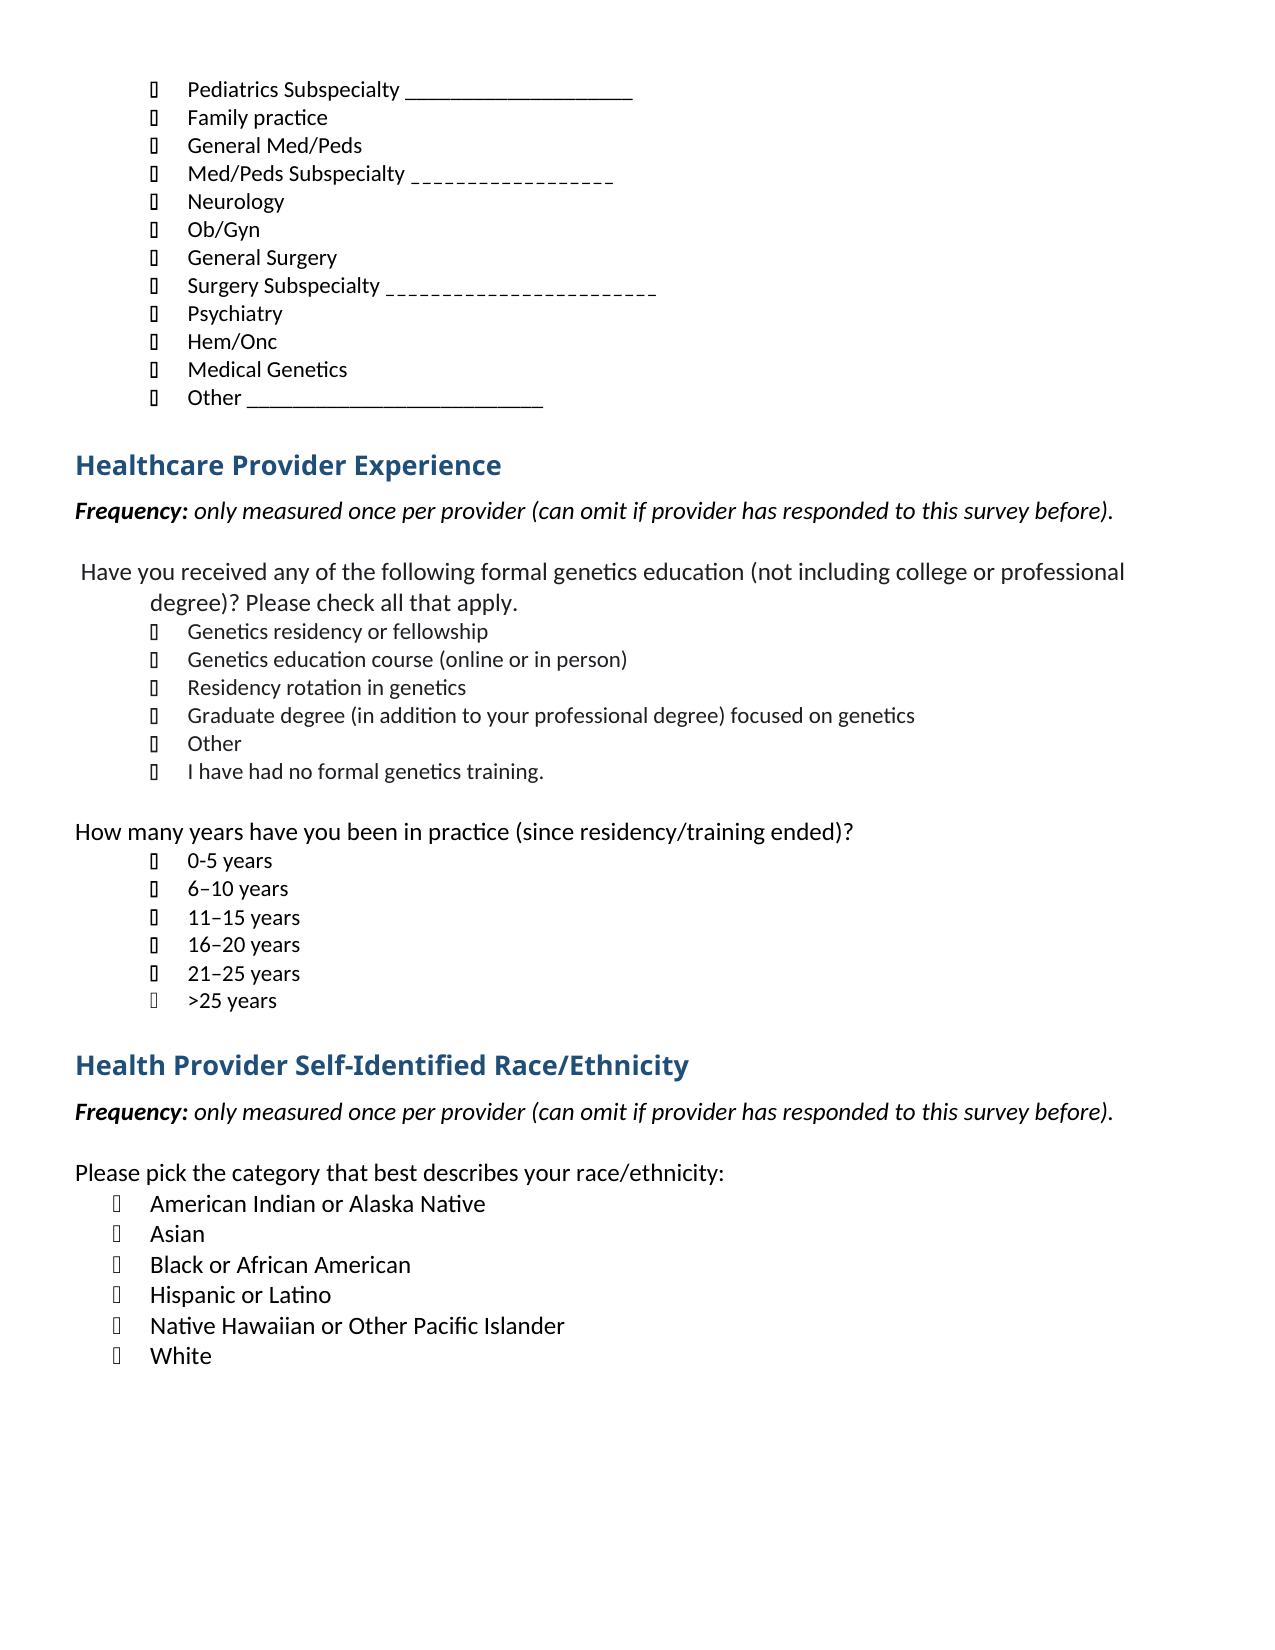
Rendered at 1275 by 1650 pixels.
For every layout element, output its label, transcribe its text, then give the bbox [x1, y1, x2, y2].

list Med/Peds Subspecialty __________________ [150, 159, 1200, 187]
list Residency rotation in genetics [150, 673, 1200, 701]
subtitle Health Provider Self-Identified Race/Ethnicity [75, 1047, 1200, 1084]
list Other __________________________ [150, 383, 1200, 411]
list 11–15 years [150, 903, 1200, 931]
list Graduate degree (in addition to your professional degree) focused on genetics [150, 701, 1200, 729]
list Black or African American [112, 1249, 1200, 1279]
list Asian [112, 1218, 1200, 1249]
list Pediatrics Subspecialty ____________________ [150, 75, 1200, 103]
list Neurology [150, 187, 1200, 215]
list Genetics education course (online or in person) [150, 645, 1200, 673]
list 0-5 years [150, 847, 1200, 874]
list Hispanic or Latino [112, 1279, 1200, 1310]
list Medical Genetics [150, 355, 1200, 383]
list Psychiatry [150, 299, 1200, 327]
text Have you received any of the following formal genetics education (not including college or professional degree)? Please check all that apply. [75, 556, 1200, 617]
list Hem/Onc [150, 327, 1200, 355]
text Frequency: only measured once per provider (can omit if provider has responded to this survey before). [75, 495, 1200, 526]
list Native Hawaiian or Other Pacific Islander [112, 1310, 1200, 1340]
list American Indian or Alaska Native [112, 1188, 1200, 1218]
list Ob/Gyn [150, 215, 1200, 243]
list 6–10 years [150, 874, 1200, 903]
list General Surgery [150, 243, 1200, 271]
list >25 years [150, 987, 1200, 1015]
subtitle Healthcare Provider Experience [75, 446, 1200, 483]
list White [112, 1340, 1200, 1371]
list I have had no formal genetics training. [150, 757, 1200, 786]
list 16–20 years [150, 931, 1200, 959]
list Other [150, 729, 1200, 757]
list Family practice [150, 103, 1200, 131]
text How many years have you been in practice (since residency/training ended)? [75, 816, 1200, 847]
text Please pick the category that best describes your race/ethnicity: [75, 1157, 1200, 1188]
list Genetics residency or fellowship [150, 617, 1200, 645]
text Frequency: only measured once per provider (can omit if provider has responded to this survey before). [75, 1096, 1200, 1127]
list 21–25 years [150, 959, 1200, 987]
list Surgery Subspecialty ________________________ [150, 271, 1200, 299]
list General Med/Peds [150, 131, 1200, 159]
